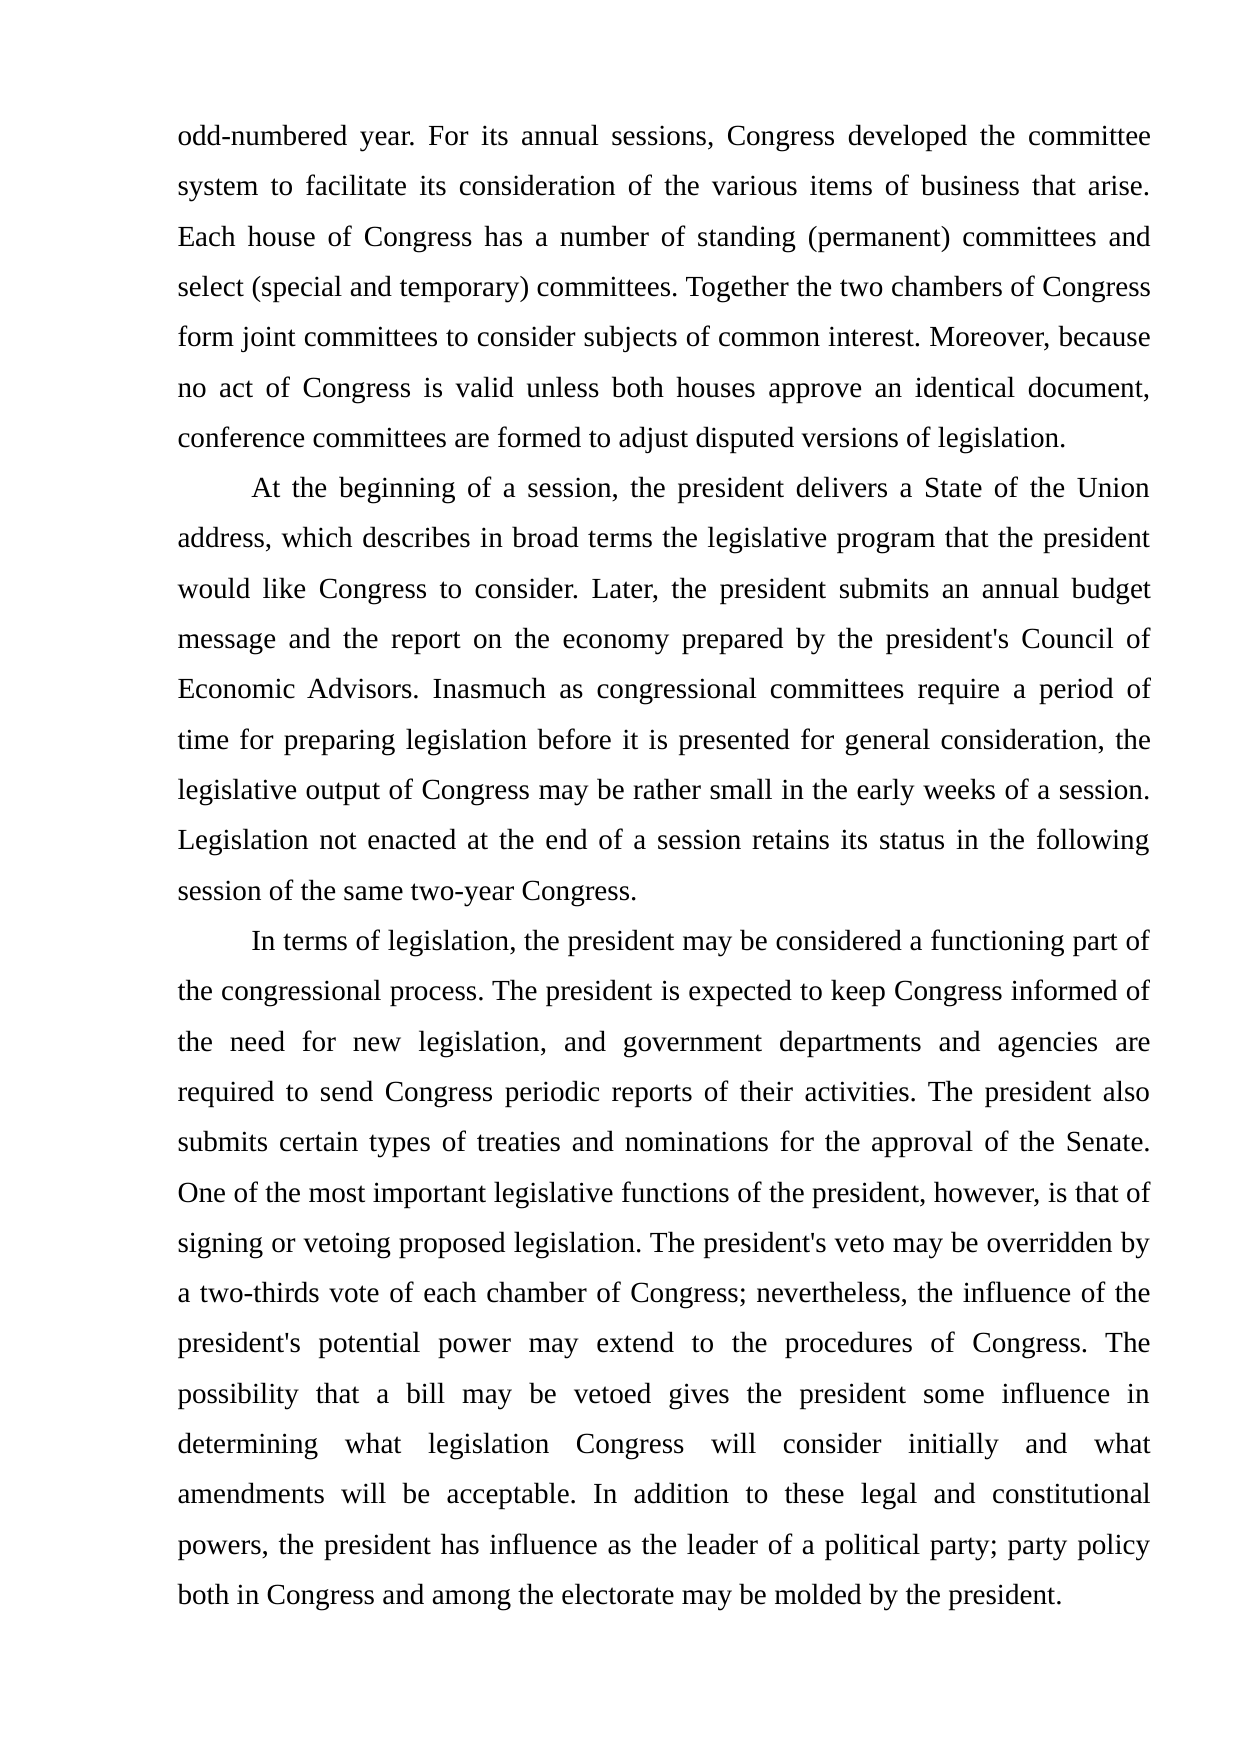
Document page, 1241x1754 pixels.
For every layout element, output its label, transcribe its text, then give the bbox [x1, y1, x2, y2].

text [177, 118, 1152, 453]
text At the beginning of a session, the president delivers a State of the Union address, which describes in broad terms the legislative program that the president would like Congress to consider. Later, the president submits an annual budget message and the report on the economy prepared by the president's Council of Economic Advisors. Inasmuch as congressional committees require a period of time for preparing legislation before it is presented for general consideration, the legislative output of Congress may be rather small in the early weeks of a session. Legislation not enacted at the end of a session retains its status in the following session of the same two-year Congress. [177, 470, 1152, 906]
text In terms of legislation, the president may be considered a functioning part of the congressional process. The president is expected to keep Congress informed of the need for new legislation, and government departments and agencies are required to send Congress periodic reports of their activities. The president also submits certain types of treaties and nominations for the approval of the Senate. One of the most important legislative functions of the president, however, is that of signing or vetoing proposed legislation. The president's veto may be overridden by a two-thirds vote of each chamber of Congress; nevertheless, the influence of the president's potential power may extend to the procedures of Congress. The possibility that a bill may be vetoed gives the president some influence in determining what legislation Congress will consider initially and what amendments will be acceptable. In addition to these legal and constitutional powers, the president has influence as the leader of a political party; party policy both in Congress and among the electorate may be molded by the president. [177, 923, 1152, 1611]
